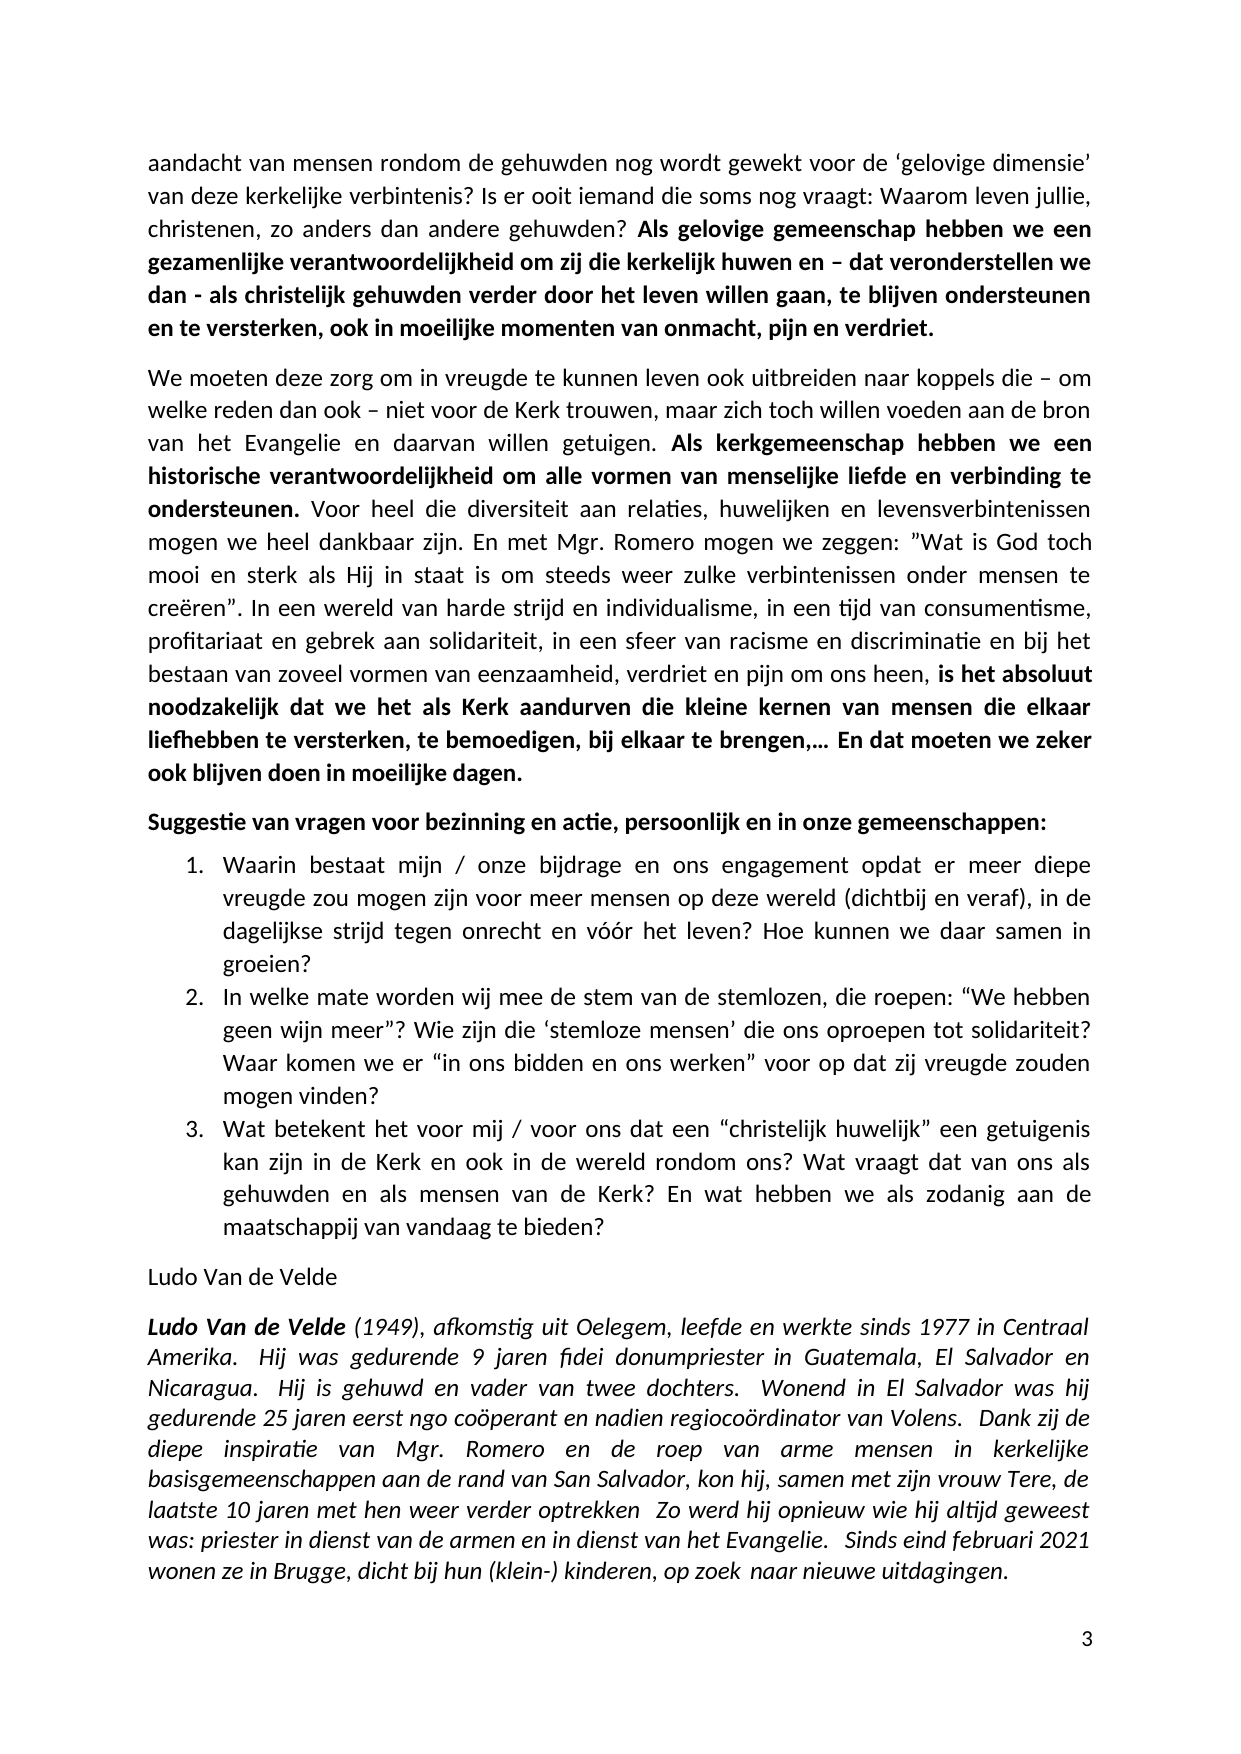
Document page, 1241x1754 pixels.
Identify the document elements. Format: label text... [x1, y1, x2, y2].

text We moeten deze zorg om in vreugde te kunnen leven ook uitbreiden naar koppels die – om welke reden dan ook – niet voor de Kerk trouwen, maar zich toch willen voeden aan de bron van het Evangelie en daarvan willen getuigen. Als kerkgemeenschap hebben we een historische verantwoordelijkheid om alle vormen van menselijke liefde en verbinding te ondersteunen. Voor heel die diversiteit aan relaties, huwelijken en levensverbintenissen mogen we heel dankbaar zijn. En met Mgr. Romero mogen we zeggen: ”Wat is God toch mooi en sterk als Hij in staat is om steeds weer zulke verbintenissen onder mensen te creëren”. In een wereld van harde strijd en individualisme, in een tijd van consumentisme, profitariaat en gebrek aan solidariteit, in een sfeer van racisme en discriminatie en bij het bestaan van zoveel vormen van eenzaamheid, verdriet en pijn om ons heen, is het absoluut noodzakelijk dat we het als Kerk aandurven die kleine kernen van mensen die elkaar liefhebben te versterken, te bemoedigen, bij elkaar te brengen,… En dat moeten we zeker ook blijven doen in moeilijke dagen. [148, 362, 1093, 787]
text Suggestie van vragen voor bezinning en actie, persoonlijk en in onze gemeenschappen: [148, 806, 1093, 837]
list In welke mate worden wij mee de stem van de stemlozen, die roepen: “We hebben geen wijn meer”? Wie zijn die ‘stemloze mensen’ die ons oproepen tot solidariteit? Waar komen we er “in ons bidden en ons werken” voor op dat zij vreugde zouden mogen vinden? [185, 981, 1093, 1110]
list Wat betekent het voor mij / voor ons dat een “christelijk huwelijk” een getuigenis kan zijn in de Kerk en ook in de wereld rondom ons? Wat vraagt dat van ons als gehuwden en als mensen van de Kerk? En wat hebben we als zodanig aan de maatschappij van vandaag te bieden? [185, 1113, 1093, 1242]
list Waarin bestaat mijn / onze bijdrage en ons engagement opdat er meer diepe vreugde zou mogen zijn voor meer mensen op deze wereld (dichtbij en veraf), in de dagelijkse strijd tegen onrecht en vóór het leven? Hoe kunnen we daar samen in groeien? [185, 849, 1093, 979]
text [148, 148, 1093, 343]
text Ludo Van de Velde [148, 1261, 1093, 1292]
